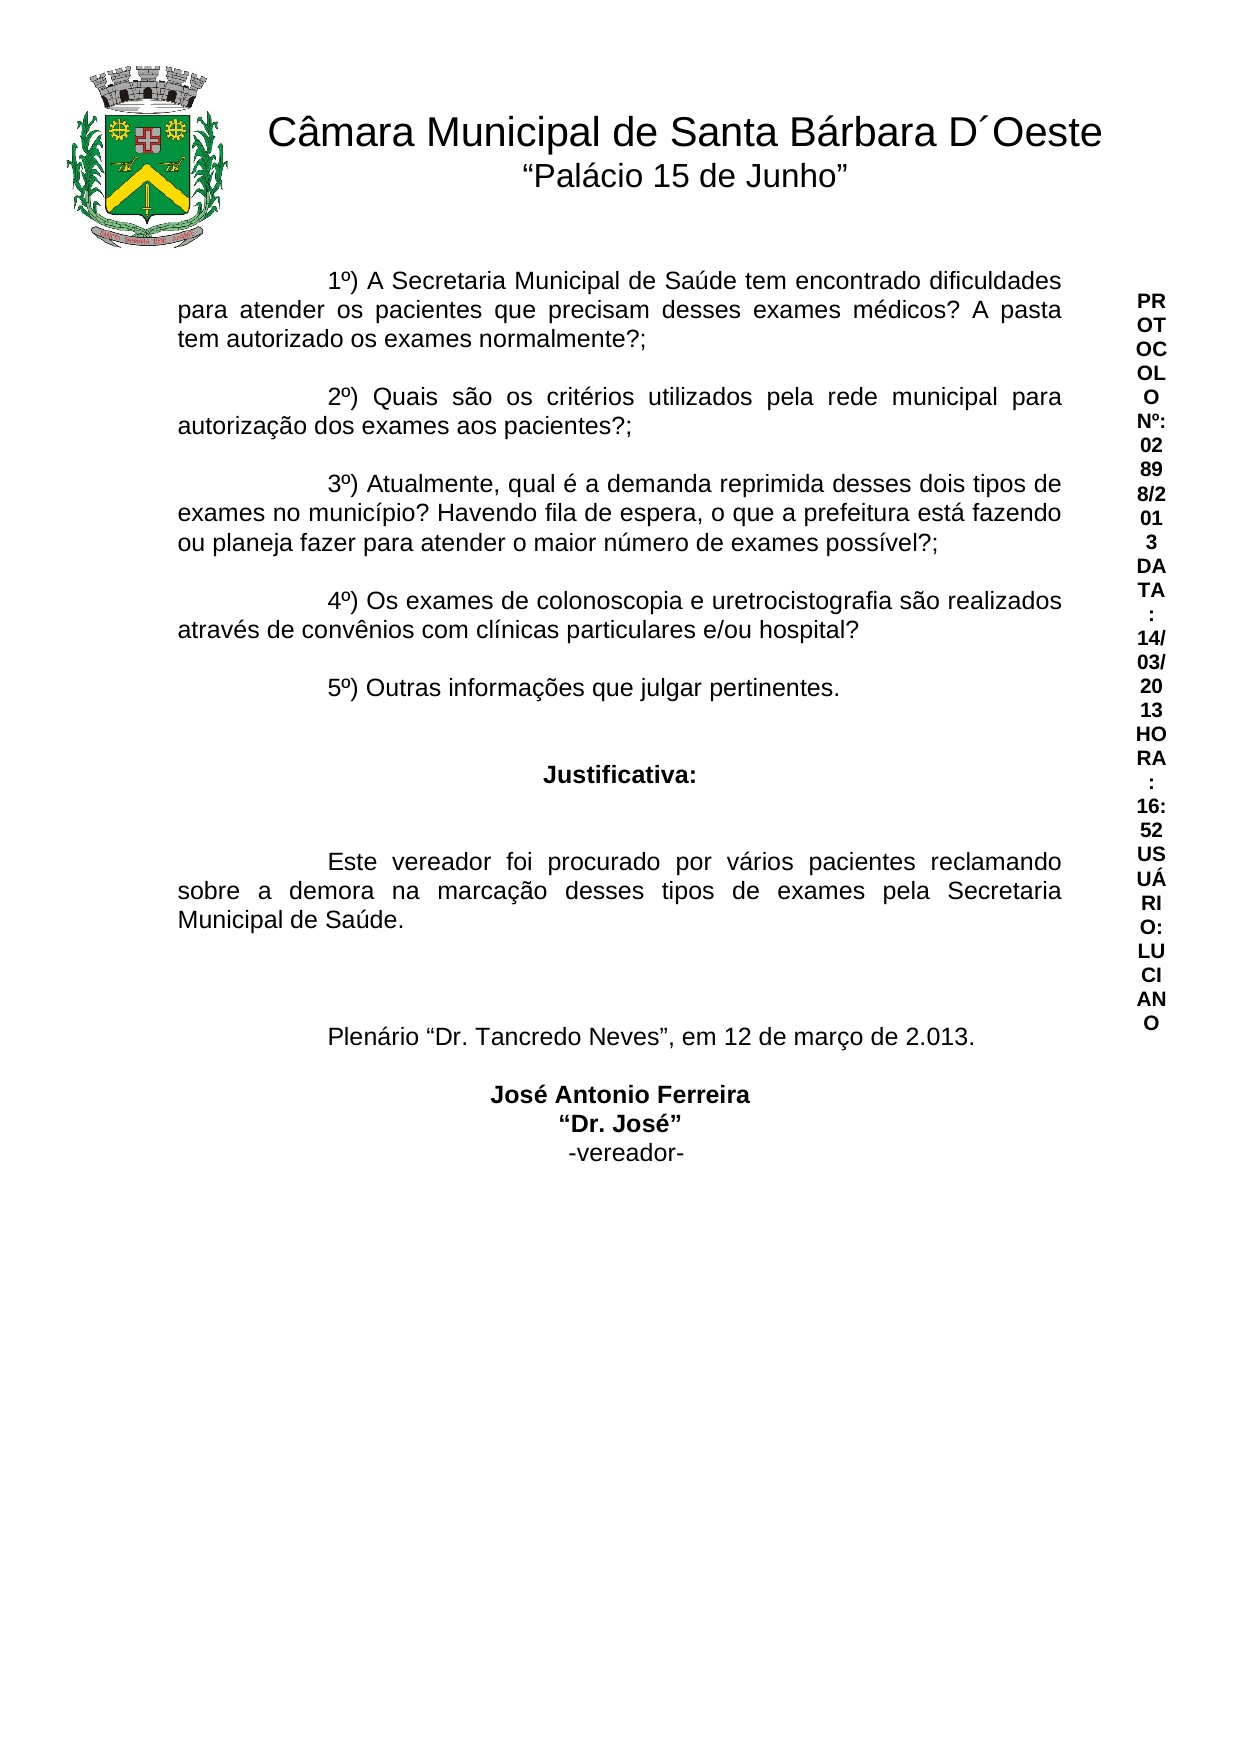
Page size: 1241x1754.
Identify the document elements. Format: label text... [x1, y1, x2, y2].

text José Antonio Ferreira [177, 1079, 1063, 1109]
text 2º) Quais são os critérios utilizados pela rede municipal para autorização dos exames aos pacientes?; [177, 382, 1063, 440]
text Este vereador foi procurado por vários pacientes reclamando sobre a demora na marcação desses tipos de exames pela Secretaria Municipal de Saúde. [177, 847, 1063, 934]
picture [66, 66, 235, 255]
text Plenário “Dr. Tancredo Neves”, em 12 de março de 2.013. [177, 1021, 1063, 1051]
text 4º) Os exames de colonoscopia e uretrocistografia são realizados através de convênios com clínicas particulares e/ou hospital? [177, 586, 1063, 644]
text -vereador- [177, 1138, 1063, 1167]
text “Dr. José” [177, 1109, 1063, 1138]
text 5º) Outras informações que julgar pertinentes. [177, 673, 1063, 702]
text Justificativa: [177, 760, 1063, 789]
text 1º) A Secretaria Municipal de Saúde tem encontrado dificuldades para atender os pacientes que precisam desses exames médicos? A pasta tem autorizado os exames normalmente?; [177, 266, 1063, 353]
text 3º) Atualmente, qual é a demanda reprimida desses dois tipos de exames no município? Havendo fila de espera, o que a prefeitura está fazendo ou planeja fazer para atender o maior número de exames possível?; [177, 469, 1063, 556]
